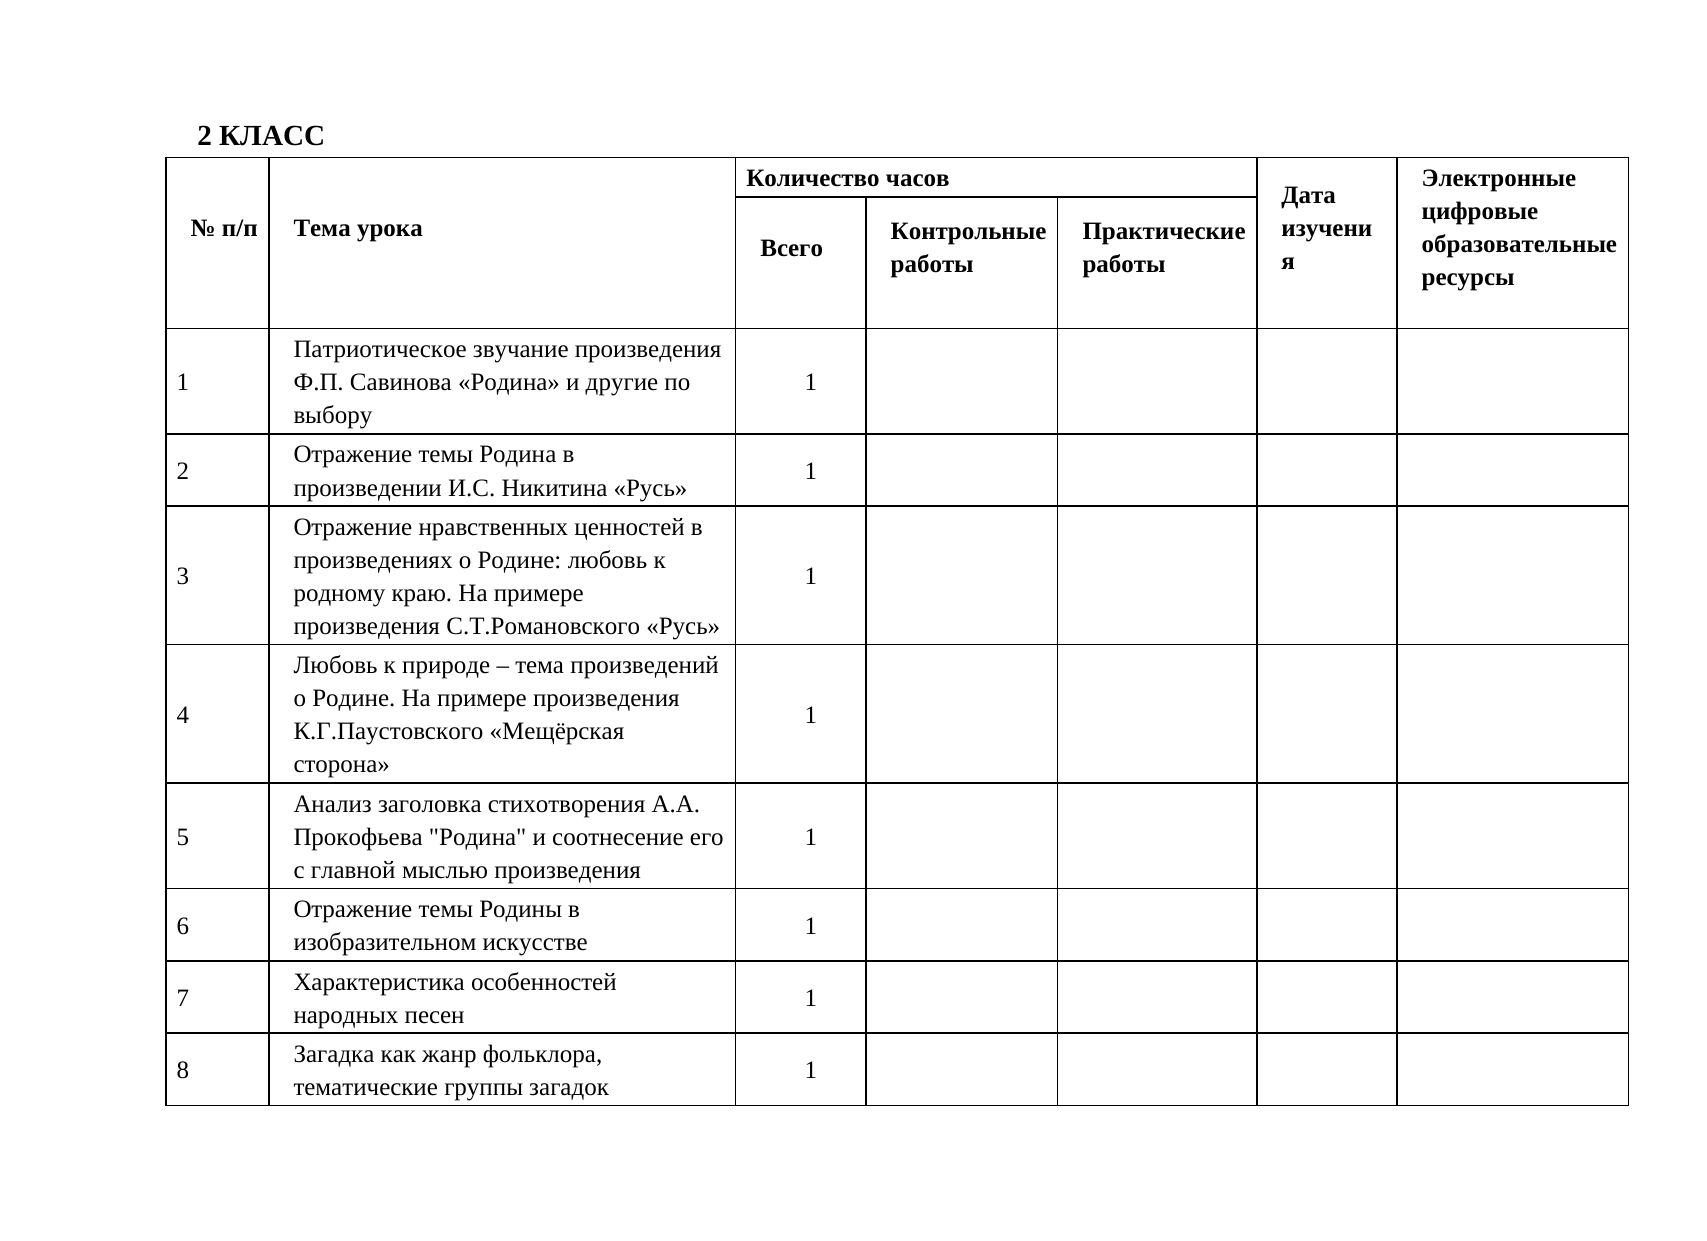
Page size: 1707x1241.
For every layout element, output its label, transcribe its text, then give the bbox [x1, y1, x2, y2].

table_cell [1258, 435, 1396, 505]
table_cell [1398, 435, 1628, 505]
table_header № п/п [167, 158, 268, 327]
table_header Количество часов [736, 158, 1256, 196]
table_cell 1 [736, 1034, 865, 1105]
table_cell 1 [736, 784, 865, 887]
table_header Дата изучения [1258, 158, 1396, 327]
table_cell Любовь к природе – тема произведений о Родине. На примере произведения К.Г.Паустовского «Мещёрская сторона» [270, 645, 735, 782]
table_cell Практические работы [1058, 198, 1256, 327]
table_cell 4 [167, 645, 268, 782]
table_cell [1058, 962, 1256, 1032]
table_cell 7 [167, 962, 268, 1032]
table_cell [1058, 645, 1256, 782]
table_cell [1058, 435, 1256, 505]
table_cell [867, 784, 1057, 887]
table_cell [1058, 329, 1256, 433]
table_cell [1258, 889, 1396, 960]
table_cell Всего [736, 198, 865, 327]
table_cell 6 [167, 889, 268, 960]
table_cell 1 [736, 645, 865, 782]
table_cell [1398, 507, 1628, 644]
table_cell 1 [736, 435, 865, 505]
table_cell [1258, 962, 1396, 1032]
table_cell 2 [167, 435, 268, 505]
table_cell [1058, 1034, 1256, 1105]
table_cell Характеристика особенностей народных песен [270, 962, 735, 1032]
table_cell [867, 507, 1057, 644]
table_cell 5 [167, 784, 268, 887]
table_cell Загадка как жанр фольклора, тематические группы загадок [270, 1034, 735, 1105]
table_cell [867, 435, 1057, 505]
table_cell [867, 1034, 1057, 1105]
table_cell [1258, 507, 1396, 644]
table_cell 1 [736, 329, 865, 433]
table_cell [1258, 329, 1396, 433]
table_cell 1 [736, 889, 865, 960]
table_cell [867, 962, 1057, 1032]
table_cell [1398, 889, 1628, 960]
table_cell [1258, 645, 1396, 782]
table_cell [1258, 784, 1396, 887]
table_cell 1 [736, 507, 865, 644]
table_header Тема урока [270, 158, 735, 327]
table_header Электронные цифровые образовательные ресурсы [1398, 158, 1628, 327]
table_cell [1398, 1034, 1628, 1105]
table_cell Отражение темы Родина в произведении И.С. Никитина «Русь» [270, 435, 735, 505]
table_cell [1058, 889, 1256, 960]
table_cell Контрольные работы [867, 198, 1057, 327]
table_cell [1398, 329, 1628, 433]
table_cell 3 [167, 507, 268, 644]
table_cell 1 [736, 962, 865, 1032]
table_cell Анализ заголовка стихотворения А.А. Прокофьева "Родина" и соотнесение его с главной мыслью произведения [270, 784, 735, 887]
table_cell [1398, 645, 1628, 782]
table_cell [1058, 507, 1256, 644]
table_cell [1398, 962, 1628, 1032]
table_cell [867, 889, 1057, 960]
table_cell Патриотическое звучание произведения Ф.П. Савинова «Родина» и другие по выбору [270, 329, 735, 433]
table_cell 8 [167, 1034, 268, 1105]
text 2 КЛАСС [190, 118, 1618, 152]
table_cell [867, 645, 1057, 782]
table_cell [1058, 784, 1256, 887]
table_cell Отражение темы Родины в изобразительном искусстве [270, 889, 735, 960]
table_cell [867, 329, 1057, 433]
table_cell [1258, 1034, 1396, 1105]
table_cell 1 [167, 329, 268, 433]
table_cell Отражение нравственных ценностей в произведениях о Родине: любовь к родному краю. На примере произведения С.Т.Романовского «Русь» [270, 507, 735, 644]
table_cell [1398, 784, 1628, 887]
